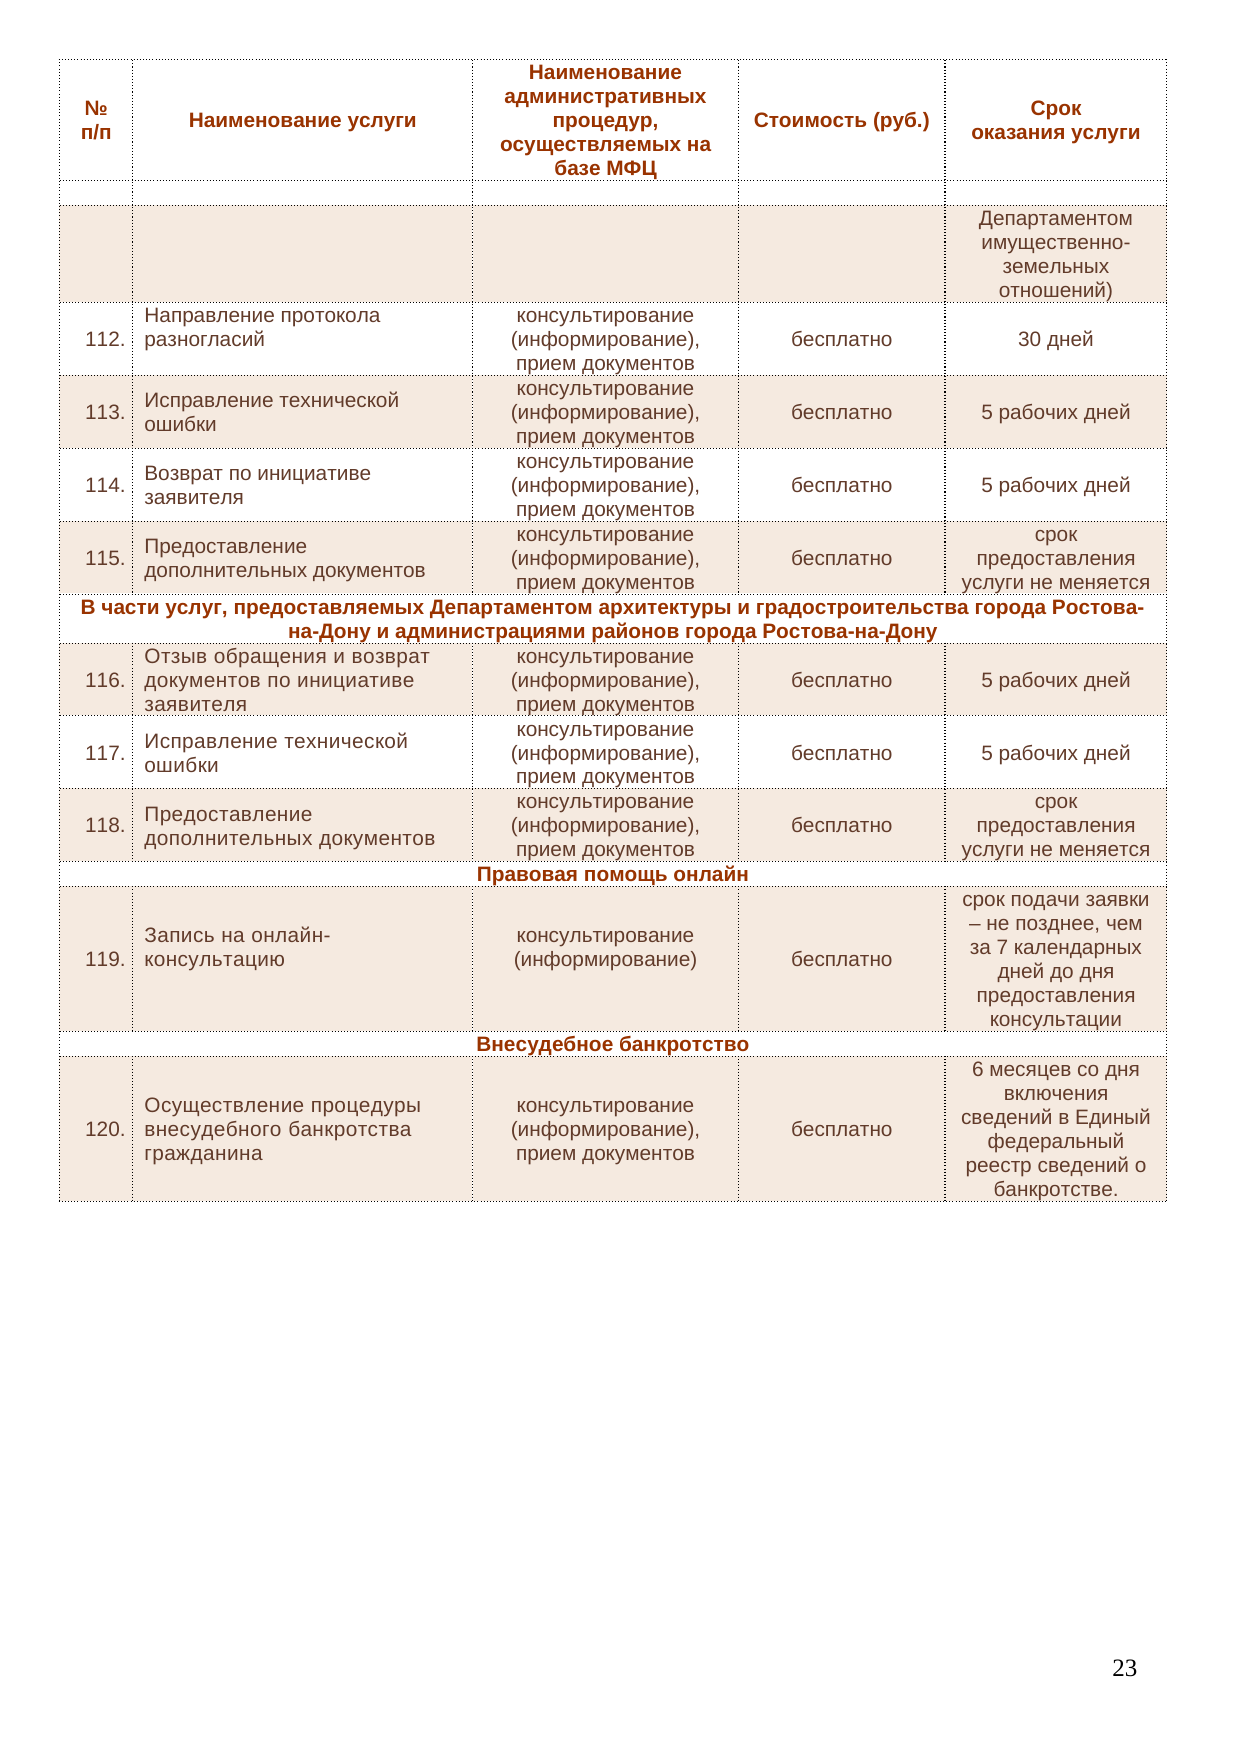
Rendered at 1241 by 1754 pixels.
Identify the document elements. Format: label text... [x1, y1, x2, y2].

table_cell бесплатно [738, 886, 945, 1031]
table_cell Исправление технической ошибки [133, 715, 472, 788]
table_cell консультирование (информирование), прием документов [473, 643, 738, 715]
table_cell 30 дней [945, 302, 1167, 375]
table_cell консультирование (информирование), прием документов [473, 448, 738, 521]
table_cell [59, 715, 133, 788]
table_cell срок предоставления услуги не меняется [945, 788, 1167, 861]
table_cell [59, 521, 133, 593]
table_header Наименование услуги [133, 59, 472, 180]
table_cell Направление протокола разногласий [133, 302, 472, 375]
table_cell бесплатно [738, 715, 945, 788]
table_cell Исправление технической ошибки [133, 375, 472, 448]
table_cell консультирование (информирование), прием документов [473, 302, 738, 375]
table_cell Правовая помощь онлайн [59, 861, 1167, 886]
table_cell Предоставление дополнительных документов [133, 521, 472, 593]
table_cell [59, 180, 133, 205]
table_cell бесплатно [738, 643, 945, 715]
table_cell [59, 643, 133, 715]
table_cell [945, 180, 1167, 205]
table_cell бесплатно [738, 521, 945, 593]
table_cell Предоставление дополнительных документов [133, 788, 472, 861]
table_cell бесплатно [738, 302, 945, 375]
table_cell [59, 886, 133, 1031]
table_cell В части услуг, предоставляемых Департаментом архитектуры и градостроительства города Ростова-на-Дону и администрациями районов города Ростова-на-Дону [59, 594, 1167, 642]
table_cell Внесудебное банкротство [59, 1031, 1167, 1056]
table_cell срок подачи заявки – не позднее, чем за 7 календарных дней до дня предоставления консультации [945, 886, 1167, 1031]
table_cell консультирование (информирование), прием документов [473, 788, 738, 861]
table_cell 5 рабочих дней [945, 448, 1167, 521]
table_cell [59, 302, 133, 375]
table_cell Возврат по инициативе заявителя [133, 448, 472, 521]
table_cell [59, 375, 133, 448]
table_cell консультирование (информирование) [473, 886, 738, 1031]
table_header № п/п [59, 59, 133, 180]
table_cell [945, 205, 1167, 302]
table_cell 5 рабочих дней [945, 715, 1167, 788]
table_cell консультирование (информирование), прием документов [473, 715, 738, 788]
table_cell [59, 1056, 133, 1201]
table_cell консультирование (информирование), прием документов [473, 1056, 738, 1201]
table_cell 5 рабочих дней [945, 375, 1167, 448]
table_cell [59, 788, 133, 861]
table_cell [738, 180, 945, 205]
table_cell консультирование (информирование), прием документов [473, 375, 738, 448]
table_cell [59, 448, 133, 521]
table_cell срок предоставления услуги не меняется [945, 521, 1167, 593]
table_cell [59, 205, 133, 302]
table_cell консультирование (информирование), прием документов [473, 521, 738, 593]
table_header Срок оказания услуги [945, 59, 1167, 180]
table_cell бесплатно [738, 788, 945, 861]
table_header Стоимость (руб.) [738, 59, 945, 180]
table_cell бесплатно [738, 448, 945, 521]
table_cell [473, 205, 738, 302]
table_header Наименование административных процедур, осуществляемых на базе МФЦ [473, 59, 738, 180]
table_cell 5 рабочих дней [945, 643, 1167, 715]
table_cell бесплатно [738, 205, 945, 302]
table_cell Отзыв обращения и возврат документов по инициативе заявителя [133, 643, 472, 715]
table_cell Осуществление процедуры внесудебного банкротства гражданина [133, 1056, 472, 1201]
table_cell Запись на онлайн-консультацию [133, 886, 472, 1031]
table_cell бесплатно [738, 375, 945, 448]
table_cell [133, 180, 472, 205]
table_cell 6 месяцев со дня включения сведений в Единый федеральный реестр сведений о банкротстве. [945, 1056, 1167, 1201]
table_cell Оформление документов после подписания [133, 205, 472, 302]
table_cell бесплатно [738, 1056, 945, 1201]
table_cell [473, 180, 738, 205]
